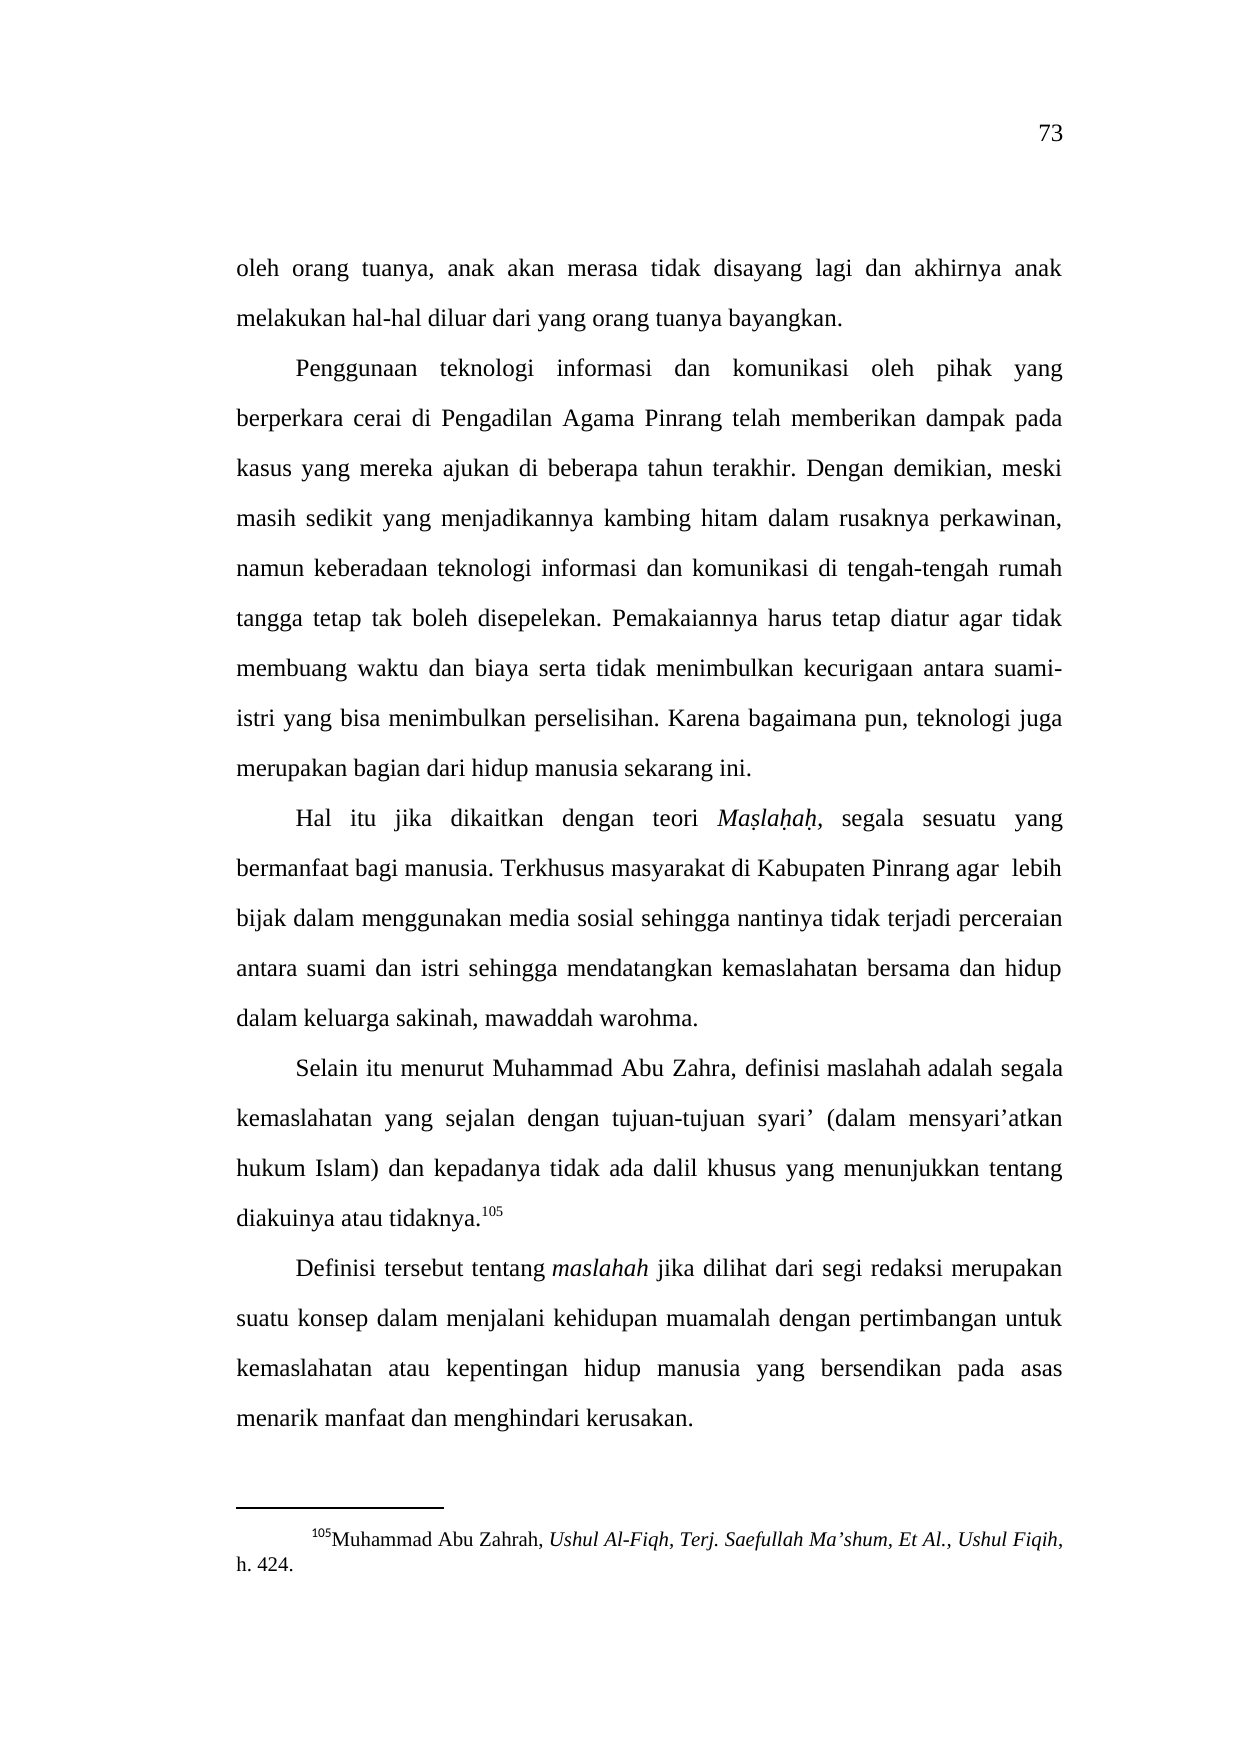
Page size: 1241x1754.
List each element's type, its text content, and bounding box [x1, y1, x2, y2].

text Hal itu jika dikaitkan dengan teori Maṣlaḥaḥ, segala sesuatu yang bermanfaat bagi manusia. Terkhusus masyarakat di Kabupaten Pinrang agar lebih bijak dalam menggunakan media sosial sehingga nantinya tidak terjadi perceraian antara suami dan istri sehingga mendatangkan kemaslahatan bersama dan hidup dalam keluarga sakinah, mawaddah warohma. [236, 786, 1063, 1036]
text Definisi tersebut tentang maslahah jika dilihat dari segi redaksi merupakan suatu konsep dalam menjalani kehidupan muamalah dengan pertimbangan untuk kemaslahatan atau kepentingan hidup manusia yang bersendikan pada asas menarik manfaat dan menghindari kerusakan. [236, 1236, 1063, 1436]
text Penggunaan teknologi informasi dan komunikasi oleh pihak yang berperkara cerai di Pengadilan Agama Pinrang telah memberikan dampak pada kasus yang mereka ajukan di beberapa tahun terakhir. Dengan demikian, meski masih sedikit yang menjadikannya kambing hitam dalam rusaknya perkawinan, namun keberadaan teknologi informasi dan komunikasi di tengah-tengah rumah tangga tetap tak boleh disepelekan. Pemakaiannya harus tetap diatur agar tidak membuang waktu dan biaya serta tidak menimbulkan kecurigaan antara suami-istri yang bisa menimbulkan perselisihan. Karena bagaimana pun, teknologi juga merupakan bagian dari hidup manusia sekarang ini. [236, 336, 1063, 786]
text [236, 236, 1063, 336]
text Selain itu menurut Muhammad Abu Zahra, definisi maslahah adalah segala kemaslahatan yang sejalan dengan tujuan-tujuan syari’ (dalam mensyari’atkan hukum Islam) dan kepadanya tidak ada dalil khusus yang menunjukkan tentang diakuinya atau tidaknya. [236, 1036, 1063, 1236]
